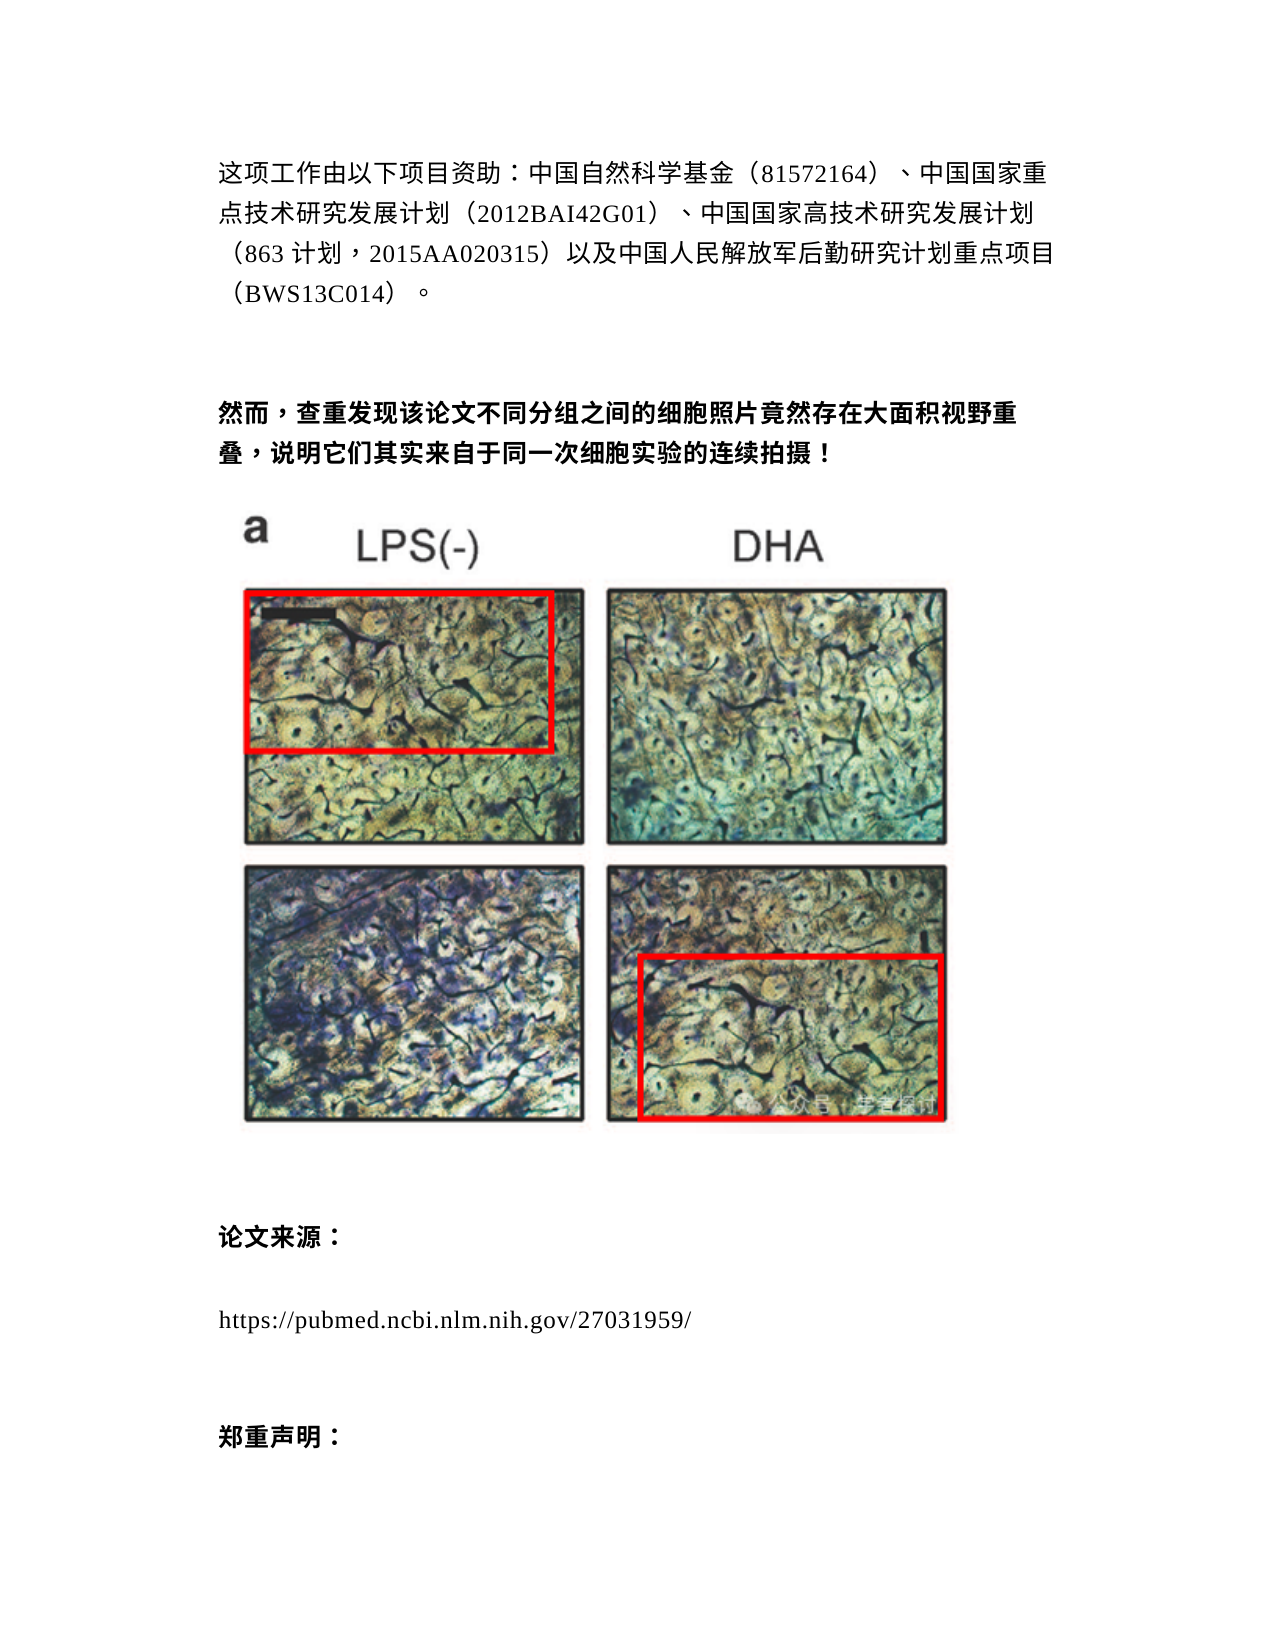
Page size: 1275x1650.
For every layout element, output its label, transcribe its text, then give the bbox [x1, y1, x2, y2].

text 然而，查重发现该论文不同分组之间的细胞照片竟然存在大面积视野重叠，说明它们其实来自于同一次细胞实验的连续拍摄！ [219, 390, 1056, 470]
text https://pubmed.ncbi.nlm.nih.gov/27031959/ [219, 1293, 1056, 1333]
picture [237, 510, 960, 1134]
text 郑重声明： [219, 1413, 1056, 1453]
text 这项工作由以下项目资助：中国自然科学基金（81572164）、中国国家重点技术研究发展计划（2012BAI42G01）、中国国家高技术研究发展计划（863 计划，2015AA020315）以及中国人民解放军后勤研究计划重点项目（BWS13C014）。 [219, 150, 1056, 310]
text 论文来源： [219, 1213, 1056, 1253]
